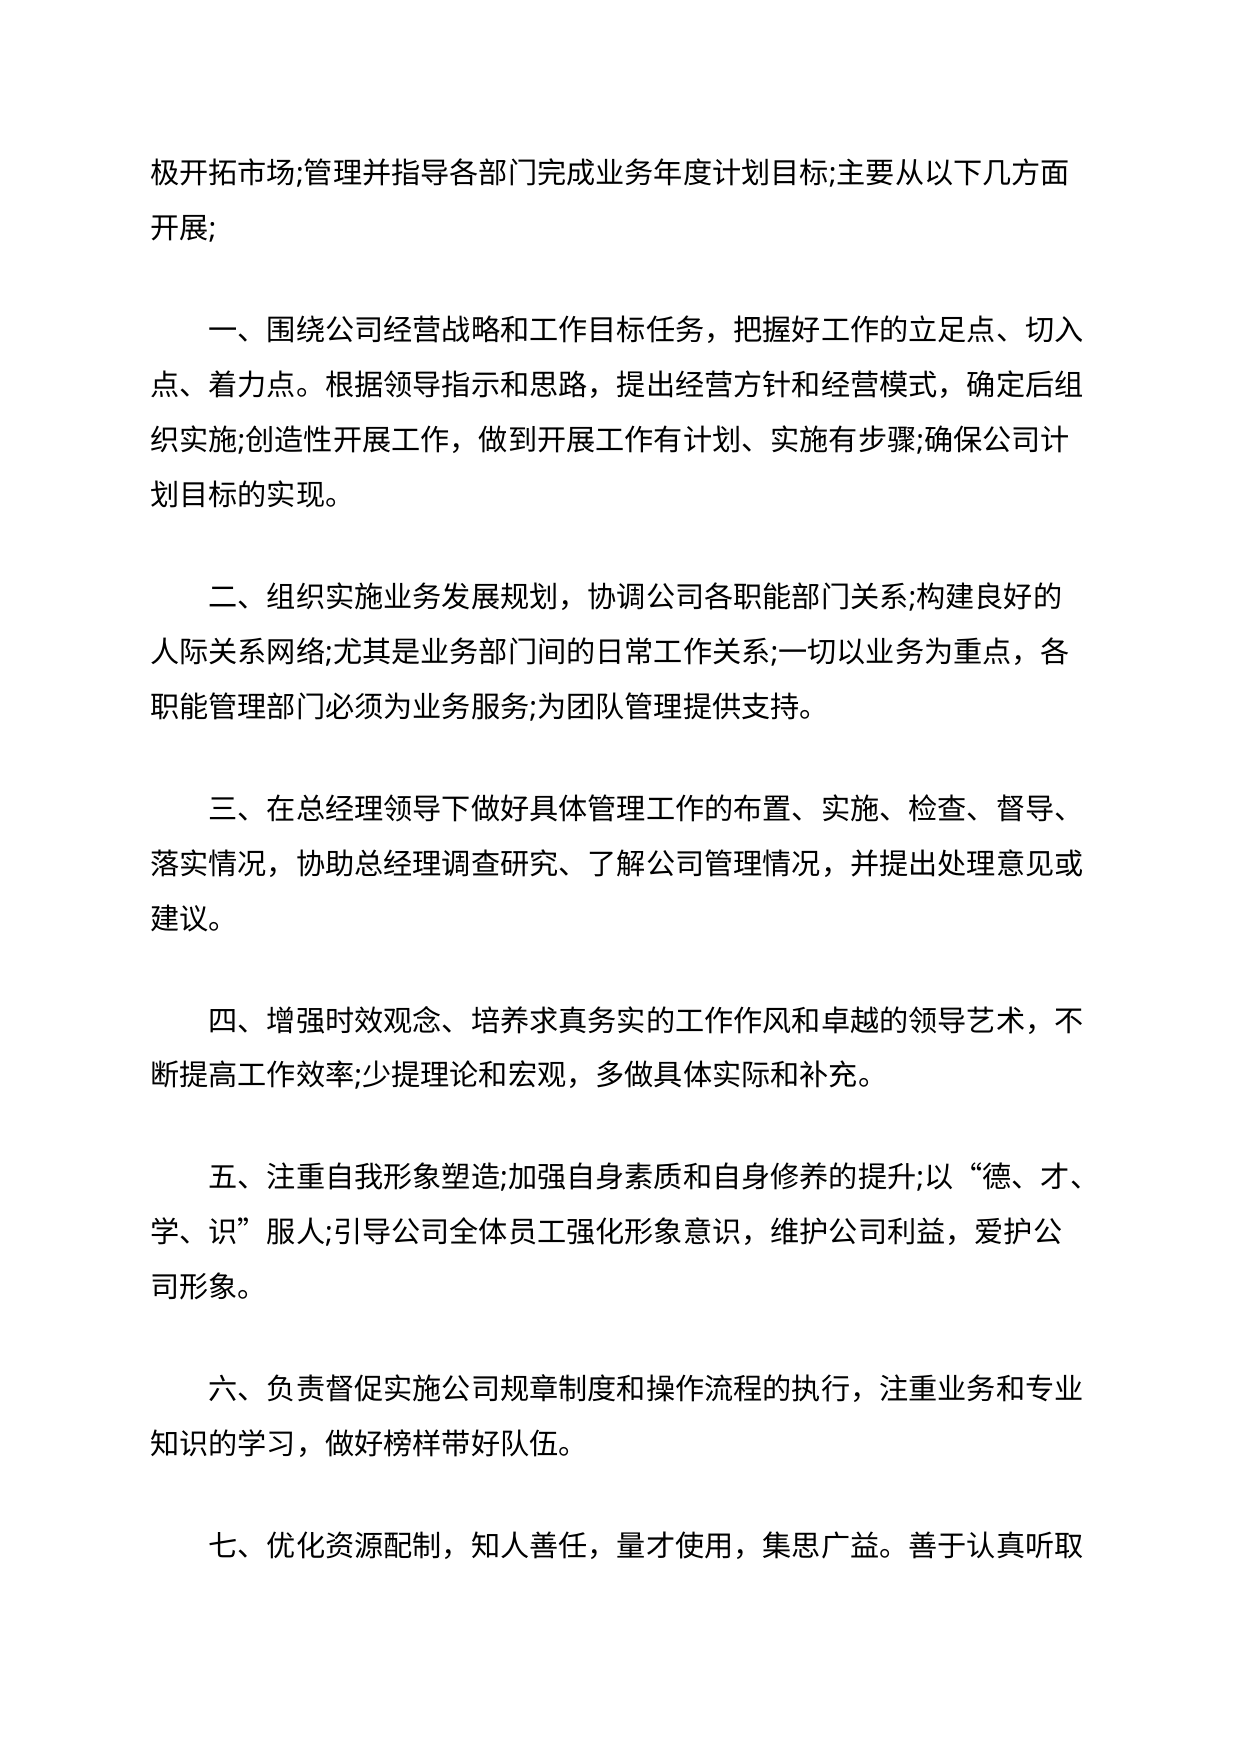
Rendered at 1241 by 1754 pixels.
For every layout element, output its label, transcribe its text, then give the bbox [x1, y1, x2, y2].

text 一、围绕公司经营战略和工作目标任务，把握好工作的立足点、切入点、着力点。根据领导指示和思路，提出经营方针和经营模式，确定后组织实施;创造性开展工作，做到开展工作有计划、实施有步骤;确保公司计划目标的实现。 [150, 307, 1090, 514]
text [150, 150, 1090, 247]
text 四、增强时效观念、培养求真务实的工作作风和卓越的领导艺术，不断提高工作效率;少提理论和宏观，多做具体实际和补充。 [150, 997, 1090, 1094]
text 二、组织实施业务发展规划，协调公司各职能部门关系;构建良好的人际关系网络;尤其是业务部门间的日常工作关系;一切以业务为重点，各职能管理部门必须为业务服务;为团队管理提供支持。 [150, 573, 1090, 726]
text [150, 1522, 1090, 1565]
text 五、注重自我形象塑造;加强自身素质和自身修养的提升;以“德、才、学、识”服人;引导公司全体员工强化形象意识，维护公司利益，爱护公司形象。 [150, 1154, 1090, 1306]
text 六、负责督促实施公司规章制度和操作流程的执行，注重业务和专业知识的学习，做好榜样带好队伍。 [150, 1366, 1090, 1463]
text 三、在总经理领导下做好具体管理工作的布置、实施、检查、督导、落实情况，协助总经理调查研究、了解公司管理情况，并提出处理意见或建议。 [150, 786, 1090, 938]
